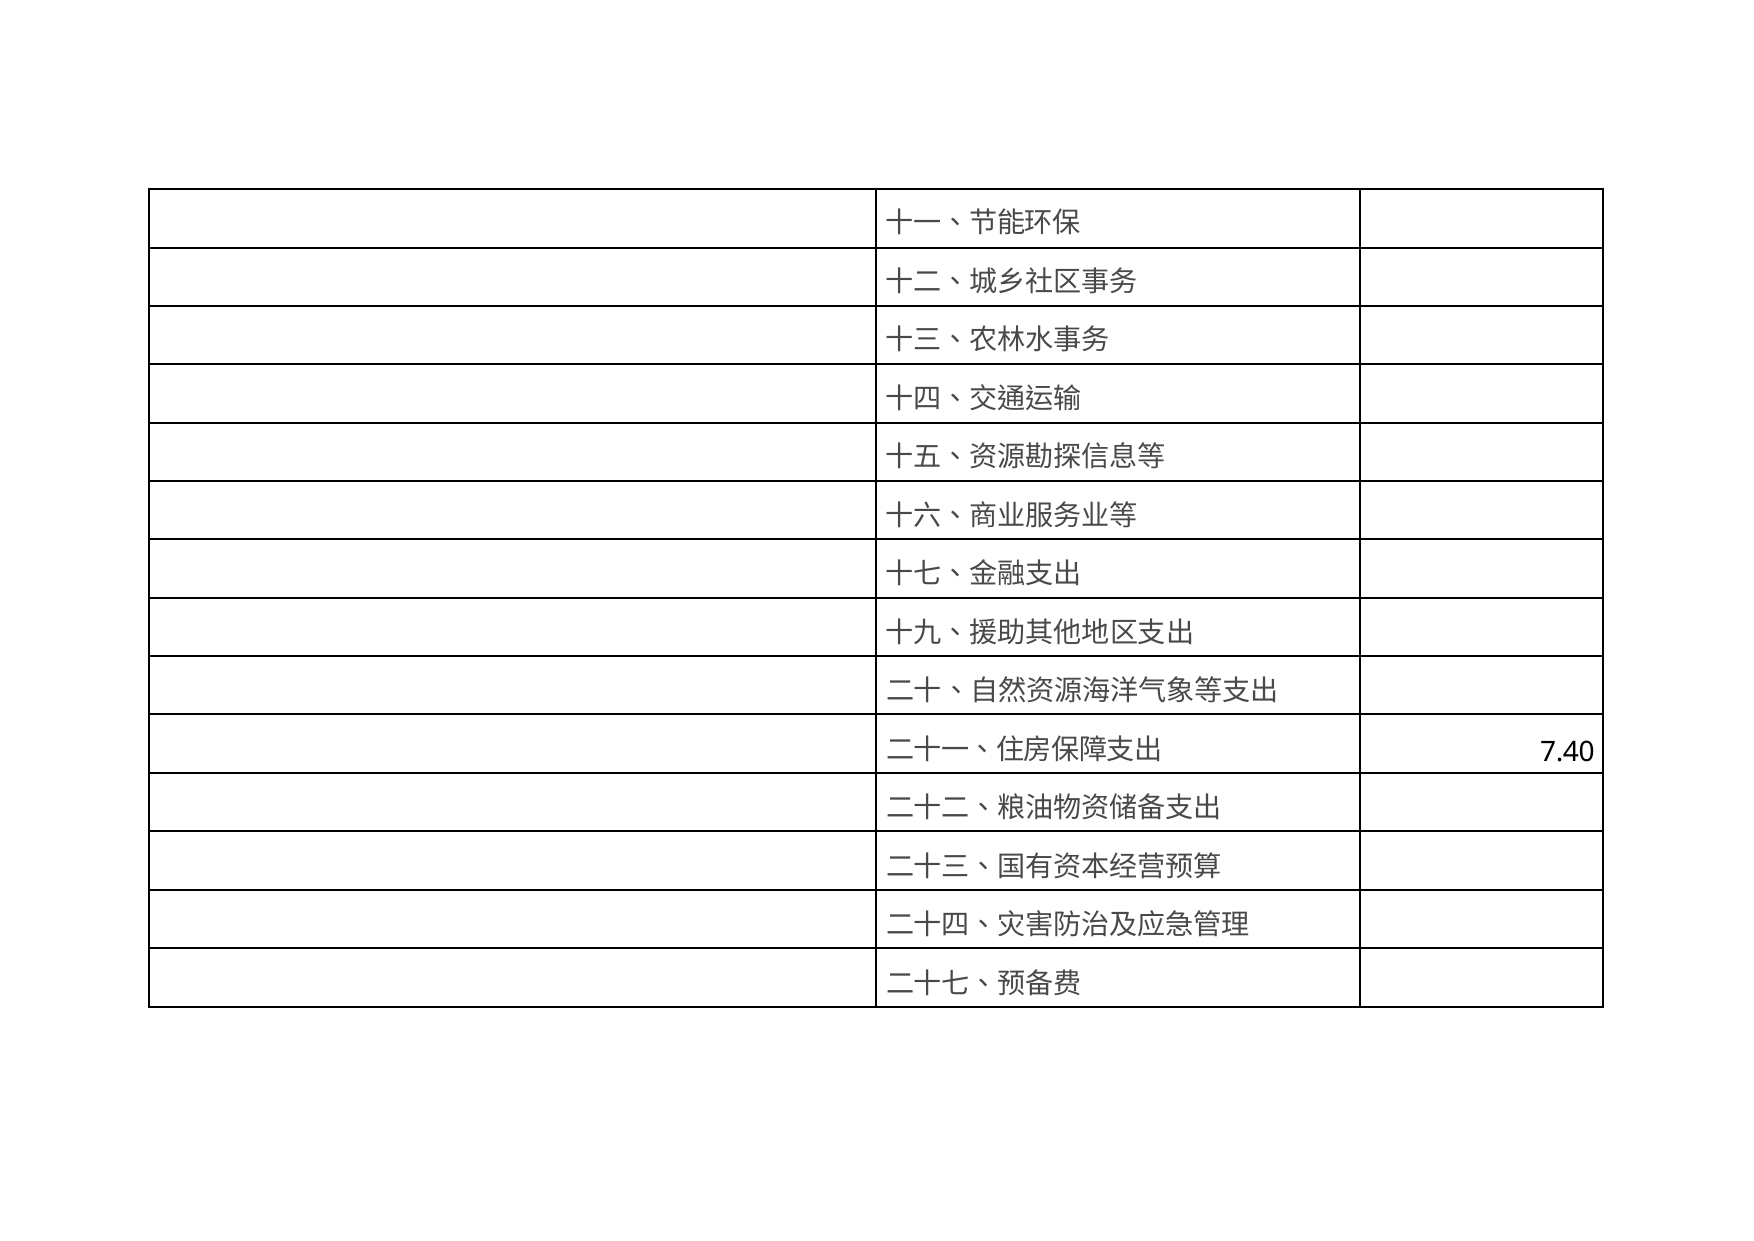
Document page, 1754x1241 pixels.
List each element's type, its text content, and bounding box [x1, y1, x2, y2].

table_cell [150, 424, 875, 480]
table_header [150, 190, 875, 247]
table_cell [150, 540, 875, 597]
table_cell [1361, 424, 1602, 480]
table_cell [150, 657, 875, 713]
table_cell [1361, 657, 1602, 713]
table_cell [150, 307, 875, 363]
table_cell 二十三、国有资本经营预算 [877, 832, 1359, 888]
table_header 十一、节能环保 [877, 190, 1359, 247]
table_cell [1361, 891, 1602, 947]
table_cell [1361, 482, 1602, 538]
table_cell [150, 482, 875, 538]
table_cell [150, 249, 875, 305]
table_cell 二十七、预备费 [877, 949, 1359, 1006]
table_cell 十九、援助其他地区支出 [877, 599, 1359, 655]
table_cell [1361, 540, 1602, 597]
table_cell 7.40 [1361, 715, 1602, 772]
table_cell [150, 891, 875, 947]
table_cell [1361, 599, 1602, 655]
table_cell 十三、农林水事务 [877, 307, 1359, 363]
table_cell 十二、城乡社区事务 [877, 249, 1359, 305]
table_cell [150, 365, 875, 422]
table_cell 二十四、灾害防治及应急管理 [877, 891, 1359, 947]
table_cell [1361, 949, 1602, 1006]
table_cell 十五、资源勘探信息等 [877, 424, 1359, 480]
table_cell [150, 715, 875, 772]
table_cell [1361, 249, 1602, 305]
table_cell [1361, 365, 1602, 422]
table_cell [1361, 832, 1602, 888]
table_cell 十七、金融支出 [877, 540, 1359, 597]
table_cell 二十一、住房保障支出 [877, 715, 1359, 772]
table_cell 二十、自然资源海洋气象等支出 [877, 657, 1359, 713]
table_cell [150, 832, 875, 888]
table_cell 十四、交通运输 [877, 365, 1359, 422]
table_cell [150, 774, 875, 830]
table_header [1361, 190, 1602, 247]
table_cell [1361, 774, 1602, 830]
table_cell [1361, 307, 1602, 363]
table_cell [150, 599, 875, 655]
table_cell [150, 949, 875, 1006]
table_cell 十六、商业服务业等 [877, 482, 1359, 538]
table_cell 二十二、粮油物资储备支出 [877, 774, 1359, 830]
